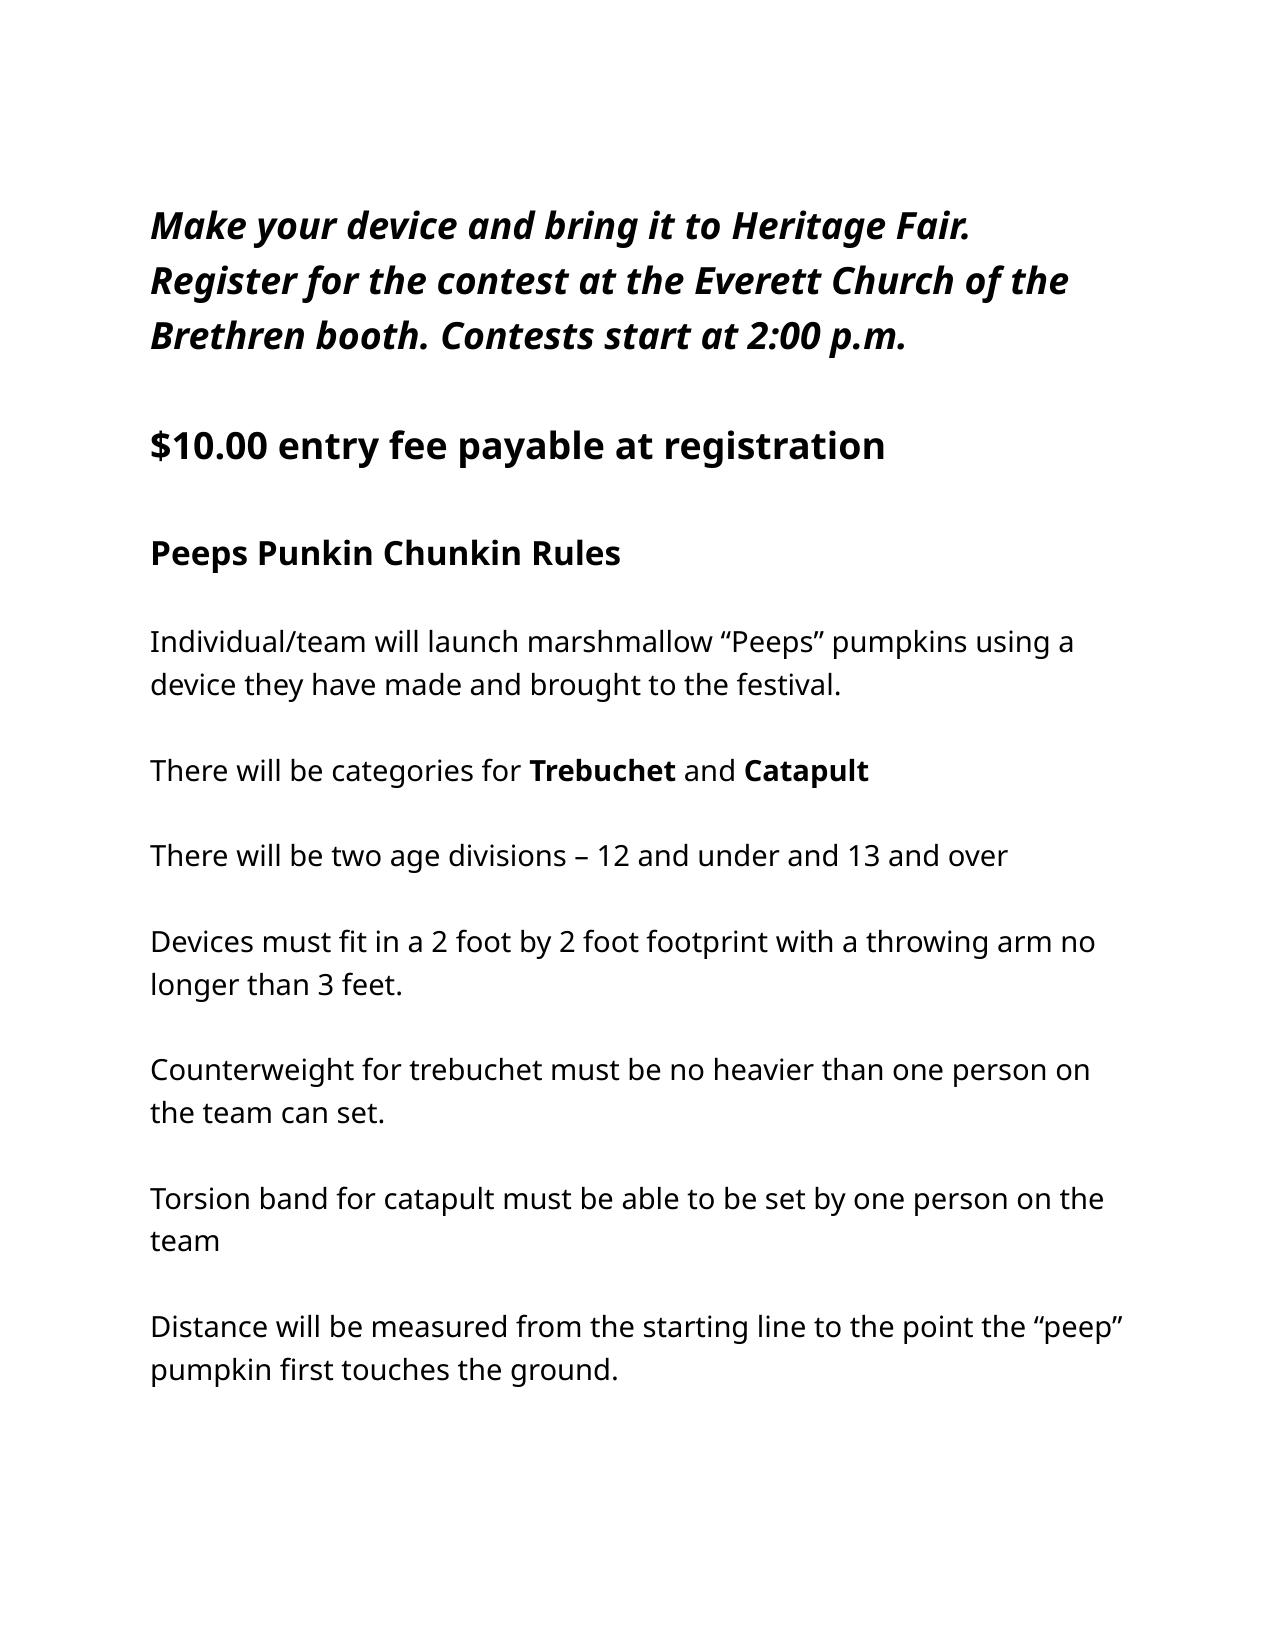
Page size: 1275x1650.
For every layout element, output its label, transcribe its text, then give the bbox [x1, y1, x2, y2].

text Individual/team will launch marshmallow “Peeps” pumpkins using a device they have made and brought to the festival. [150, 621, 1125, 704]
text There will be two age divisions – 12 and under and 13 and over [150, 835, 1125, 875]
text Make your device and bring it to Heritage Fair. Register for the contest at the Everett Church of the Brethren booth. Contests start at 2:00 p.m. [150, 199, 1125, 360]
text Torsion band for catapult must be able to be set by one person on the team [150, 1178, 1125, 1260]
text There will be categories for Trebuchet and Catapult [150, 750, 1125, 789]
text Distance will be measured from the starting line to the point the “peep” pumpkin first touches the ground. [150, 1306, 1125, 1389]
text Peeps Punkin Chunkin Rules [150, 529, 1125, 575]
text $10.00 entry fee payable at registration [150, 419, 1125, 470]
text Counterweight for trebuchet must be no heavier than one person on the team can set. [150, 1049, 1125, 1132]
text Devices must fit in a 2 foot by 2 foot footprint with a throwing arm no longer than 3 feet. [150, 921, 1125, 1003]
